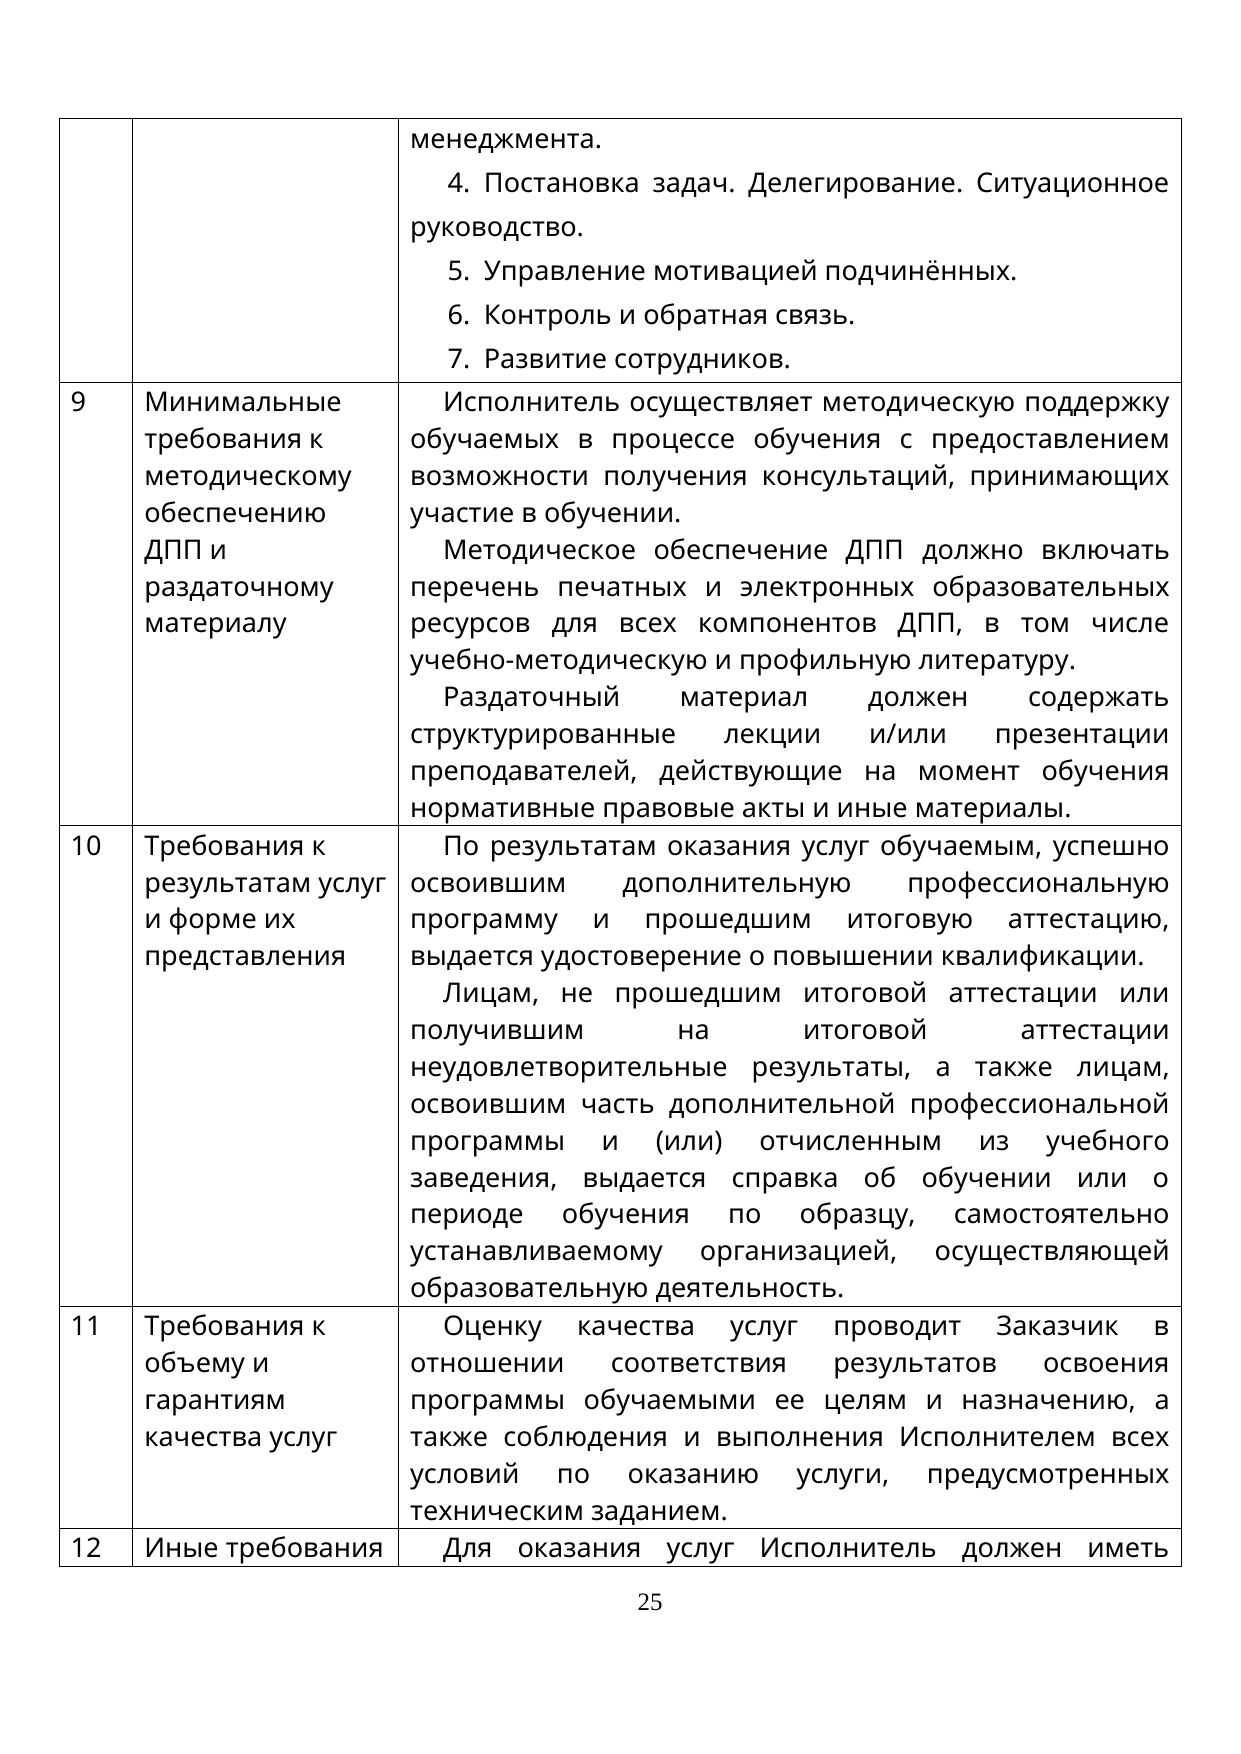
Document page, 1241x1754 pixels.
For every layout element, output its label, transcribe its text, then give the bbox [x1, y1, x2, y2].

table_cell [399, 119, 1181, 382]
table_cell Оценку качества услуг проводит Заказчик в отношении соответствия результатов освоения программы обучаемыми ее целям и назначению, а также соблюдения и выполнения Исполнителем всех условий по оказанию услуги, предусмотренных техническим заданием. [399, 1307, 1181, 1528]
table_cell Исполнитель осуществляет методическую поддержку обучаемых в процессе обучения с предоставлением возможности получения консультаций, принимающих участие в обучении. Методическое обеспечение ДПП должно включать перечень печатных и электронных образовательных ресурсов для всех компонентов ДПП, в том числе учебно-методическую и профильную литературу. Раздаточный материал должен содержать структурированные лекции и/или презентации преподавателей, действующие на момент обучения нормативные правовые акты и иные материалы. [399, 383, 1181, 825]
table_cell 9 [60, 383, 132, 825]
table_cell Требования к результатам услуг и форме их представления [133, 826, 398, 1306]
table_cell 8 [60, 119, 132, 382]
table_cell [133, 1529, 398, 1566]
table_cell 11 [60, 1307, 132, 1528]
table_cell 10 [60, 826, 132, 1306]
table_cell 12 [60, 1529, 132, 1566]
table_cell Требования к объему и гарантиям качества услуг [133, 1307, 398, 1528]
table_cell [399, 1529, 1181, 1566]
table_cell По результатам оказания услуг обучаемым, успешно освоившим дополнительную профессиональную программу и прошедшим итоговую аттестацию, выдается удостоверение о повышении квалификации. Лицам, не прошедшим итоговой аттестации или получившим на итоговой аттестации неудовлетворительные результаты, а также лицам, освоившим часть дополнительной профессиональной программы и (или) отчисленным из учебного заведения, выдается справка об обучении или о периоде обучения по образцу, самостоятельно устанавливаемому организацией, осуществляющей образовательную деятельность. [399, 826, 1181, 1306]
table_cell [133, 119, 398, 382]
table_cell Минимальные требования к методическому обеспечению ДПП и раздаточному материалу [133, 383, 398, 825]
